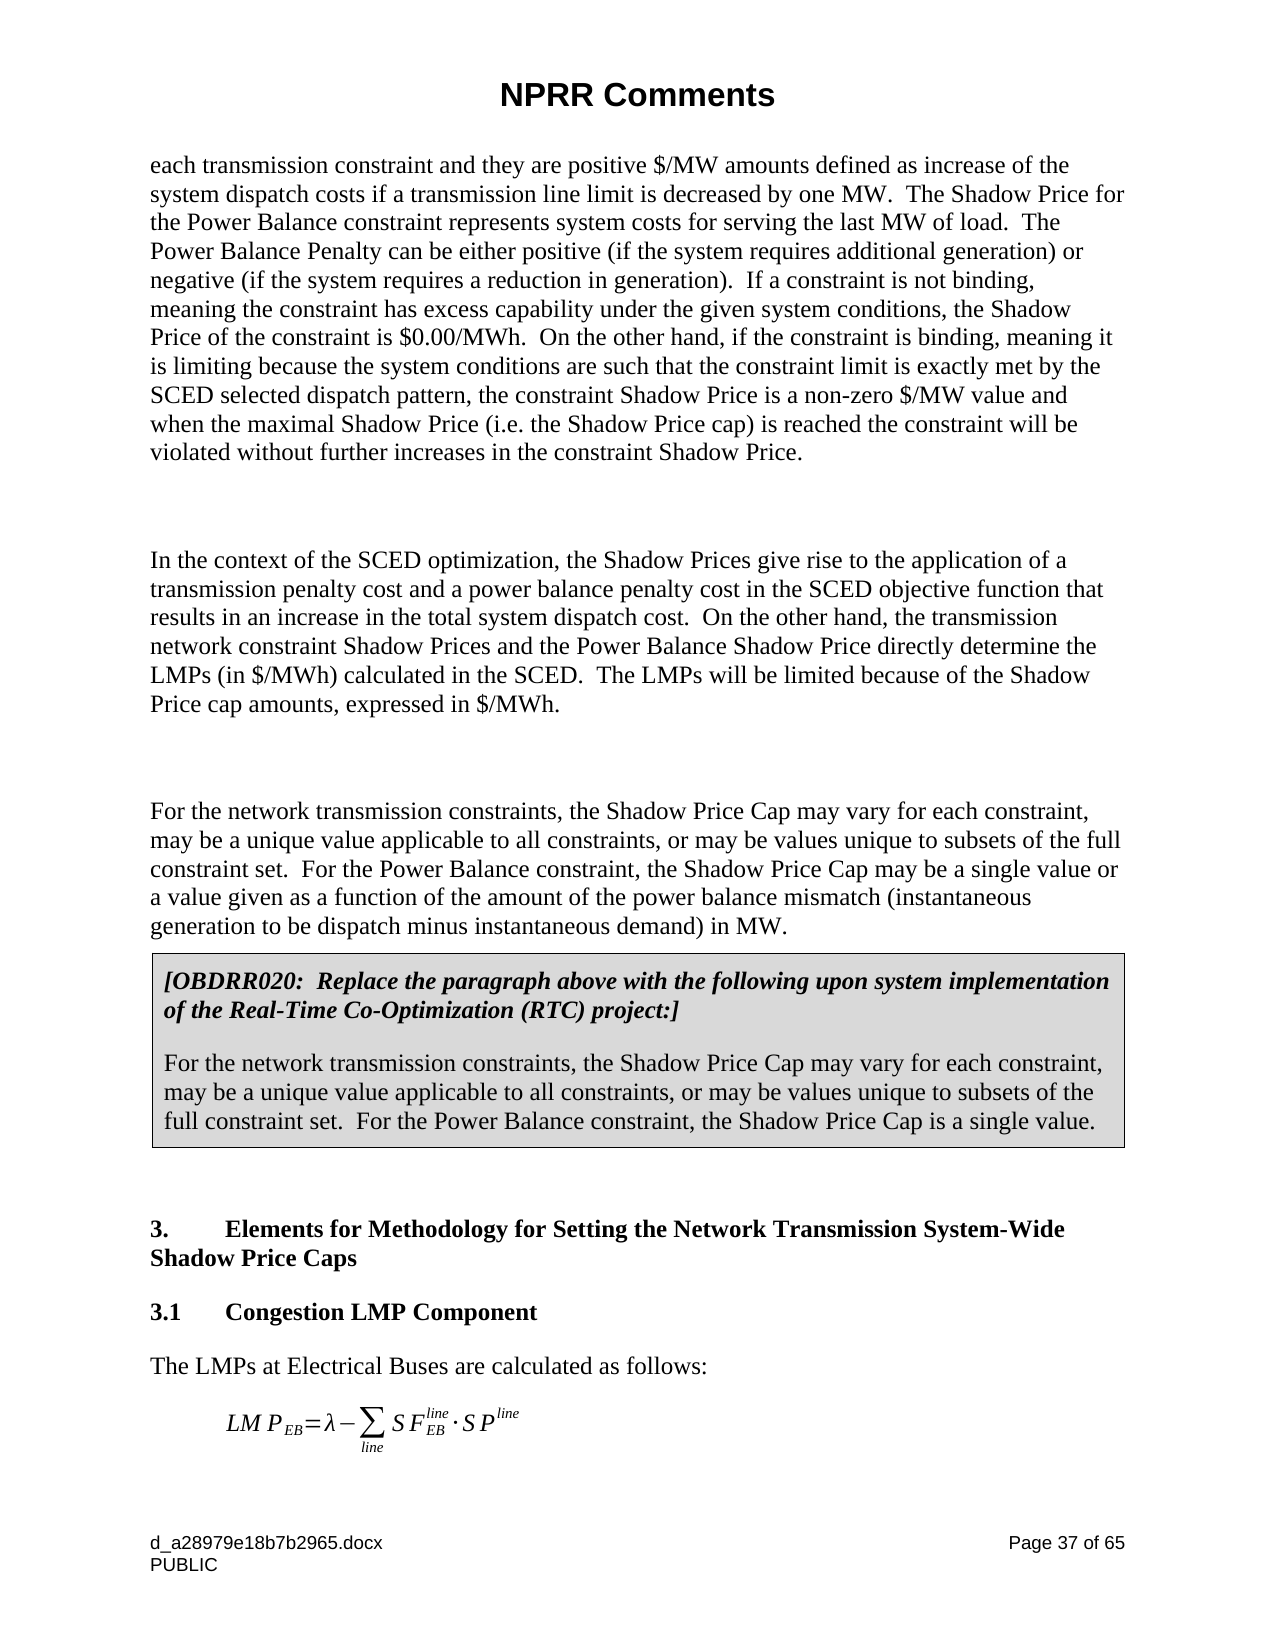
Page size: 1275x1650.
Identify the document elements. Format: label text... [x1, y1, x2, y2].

text 3. Elements for Methodology for Setting the Network Transmission System-Wide Shadow Price Caps [150, 1214, 1125, 1272]
text In the context of the SCED optimization, the Shadow Prices give rise to the application of a transmission penalty cost and a power balance penalty cost in the SCED objective function that results in an increase in the total system dispatch cost. On the other hand, the transmission network constraint Shadow Prices and the Power Balance Shadow Price directly determine the LMPs (in $/MWh) calculated in the SCED. The LMPs will be limited because of the Shadow Price cap amounts, expressed in $/MWh. [150, 545, 1125, 717]
text For the network transmission constraints, the Shadow Price Cap may vary for each constraint, may be a unique value applicable to all constraints, or may be values unique to subsets of the full constraint set. For the Power Balance constraint, the Shadow Price Cap may be a single value or a value given as a function of the amount of the power balance mismatch (instantaneous generation to be dispatch minus instantaneous demand) in MW. [150, 796, 1125, 940]
table_header [OBDRR020: Replace the paragraph above with the following upon system implementation of the Real-Time Co-Optimization (RTC) project:] For the network transmission constraints, the Shadow Price Cap may vary for each constraint, may be a unique value applicable to all constraints, or may be values unique to subsets of the full constraint set. For the Power Balance constraint, the Shadow Price Cap is a single value. [153, 954, 1124, 1147]
text 3.1 Congestion LMP Component [150, 1297, 1125, 1326]
text The LMPs at Electrical Buses are calculated as follows: [150, 1351, 1125, 1379]
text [150, 150, 1125, 466]
